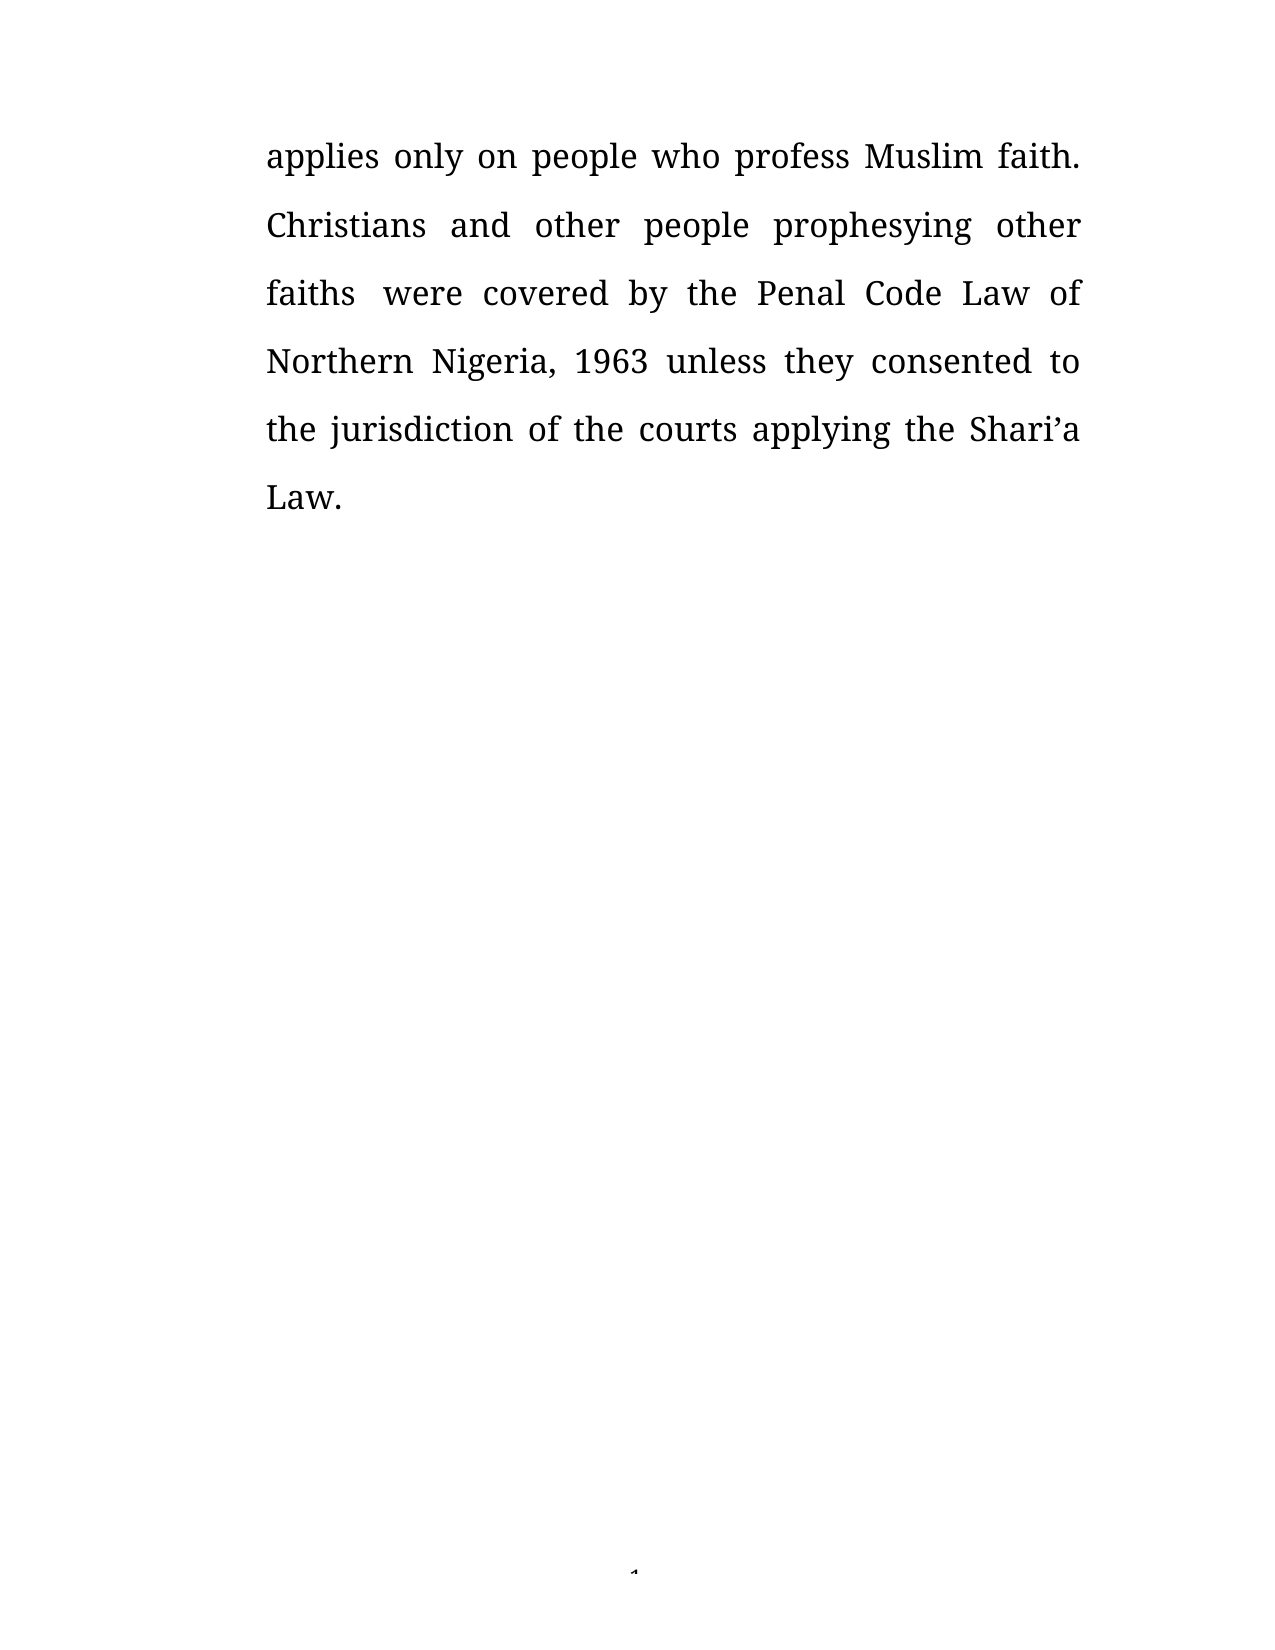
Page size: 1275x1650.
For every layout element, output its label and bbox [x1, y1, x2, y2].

text [266, 133, 1081, 519]
